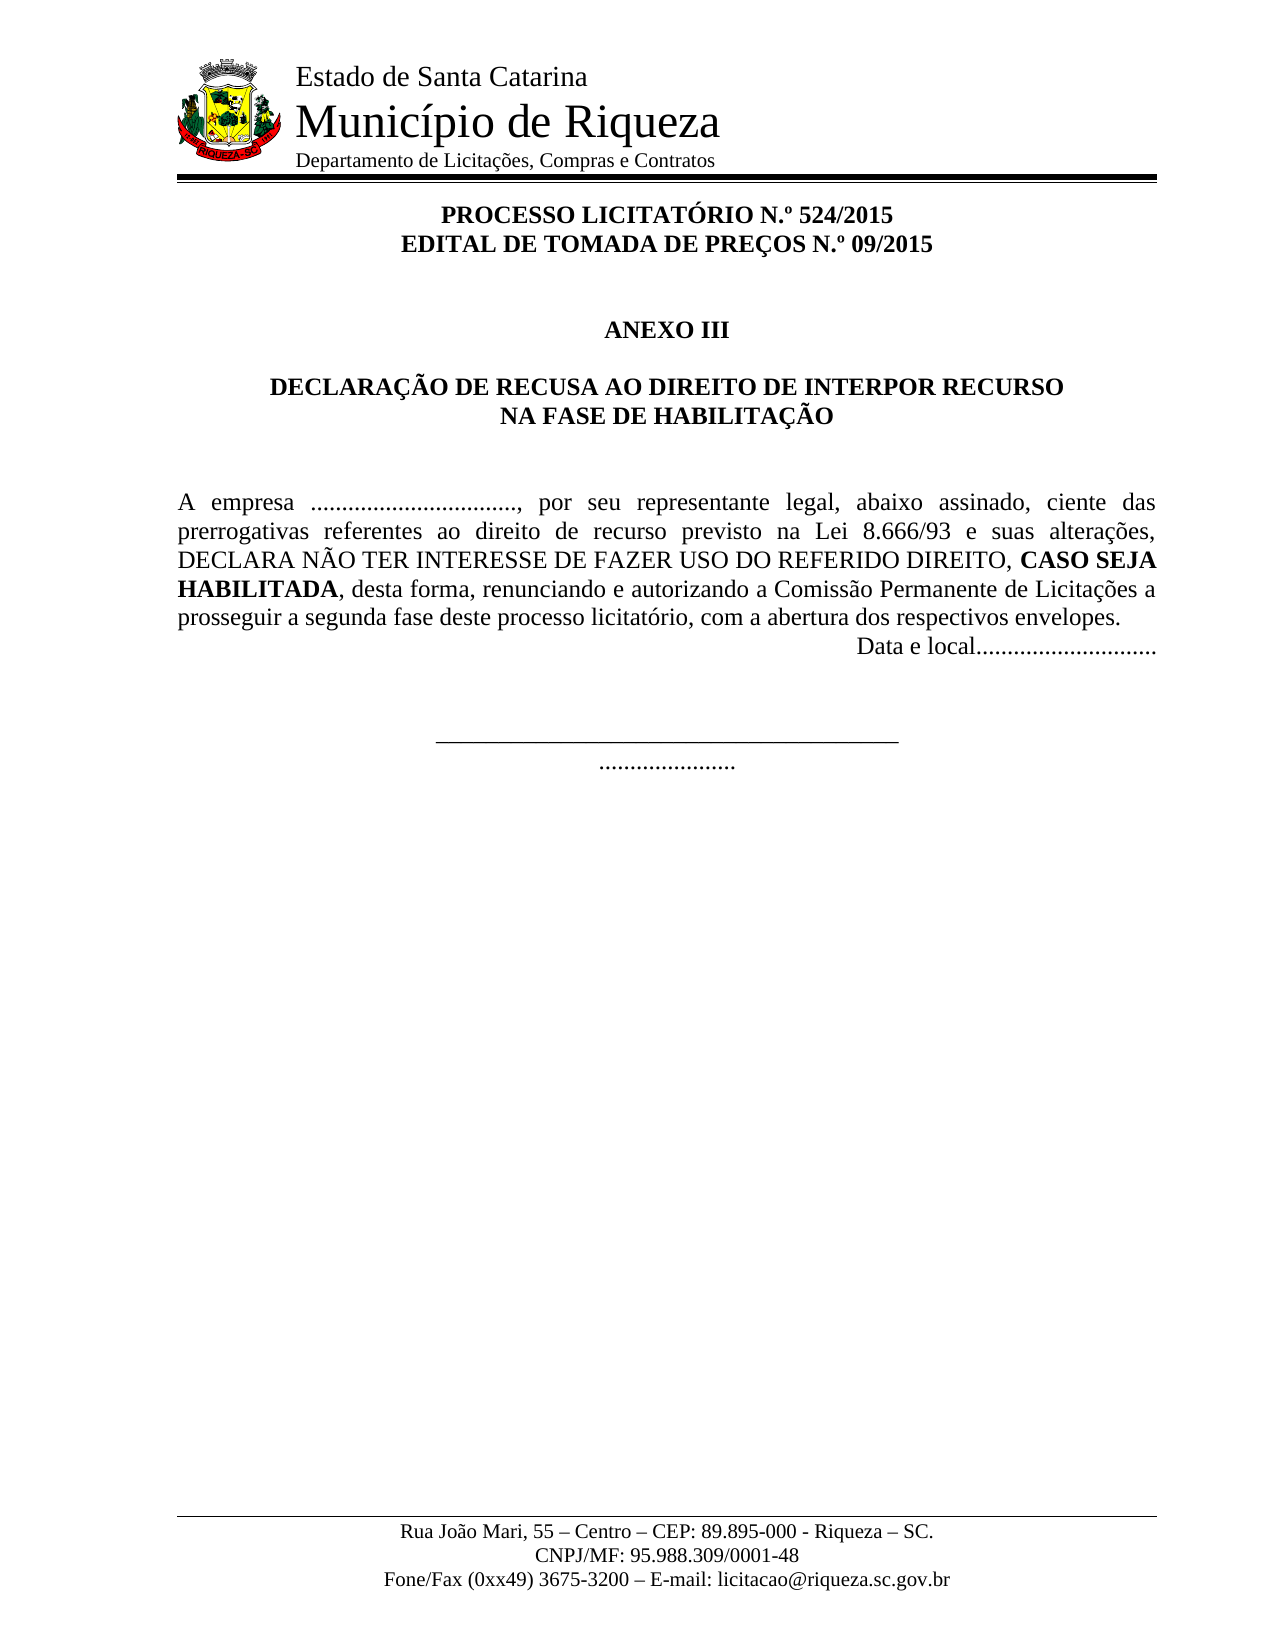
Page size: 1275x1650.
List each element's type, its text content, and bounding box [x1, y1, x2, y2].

text DECLARAÇÃO DE RECUSA AO DIREITO DE INTERPOR RECURSO [177, 372, 1157, 401]
text _____________________________________ [177, 717, 1157, 746]
text EDITAL DE TOMADA DE PREÇOS N.º 09/2015 [177, 229, 1157, 257]
text NA FASE DE HABILITAÇÃO [177, 401, 1157, 430]
text ...................... [177, 746, 1157, 775]
text A empresa ................................., por seu representante legal, abaixo assinado, ciente das prerrogativas referentes ao direito de recurso previsto na Lei 8.666/93 e suas alterações, DECLARA NÃO TER INTERESSE DE FAZER USO DO REFERIDO DIREITO, CASO SEJA HABILITADA, desta forma, renunciando e autorizando a Comissão Permanente de Licitações a prosseguir a segunda fase deste processo licitatório, com a abertura dos respectivos envelopes. [177, 487, 1157, 631]
text PROCESSO LICITATÓRIO N.º 524/2015 [177, 200, 1157, 229]
text ANEXO III [177, 315, 1157, 344]
text Data e local............................. [177, 631, 1157, 660]
